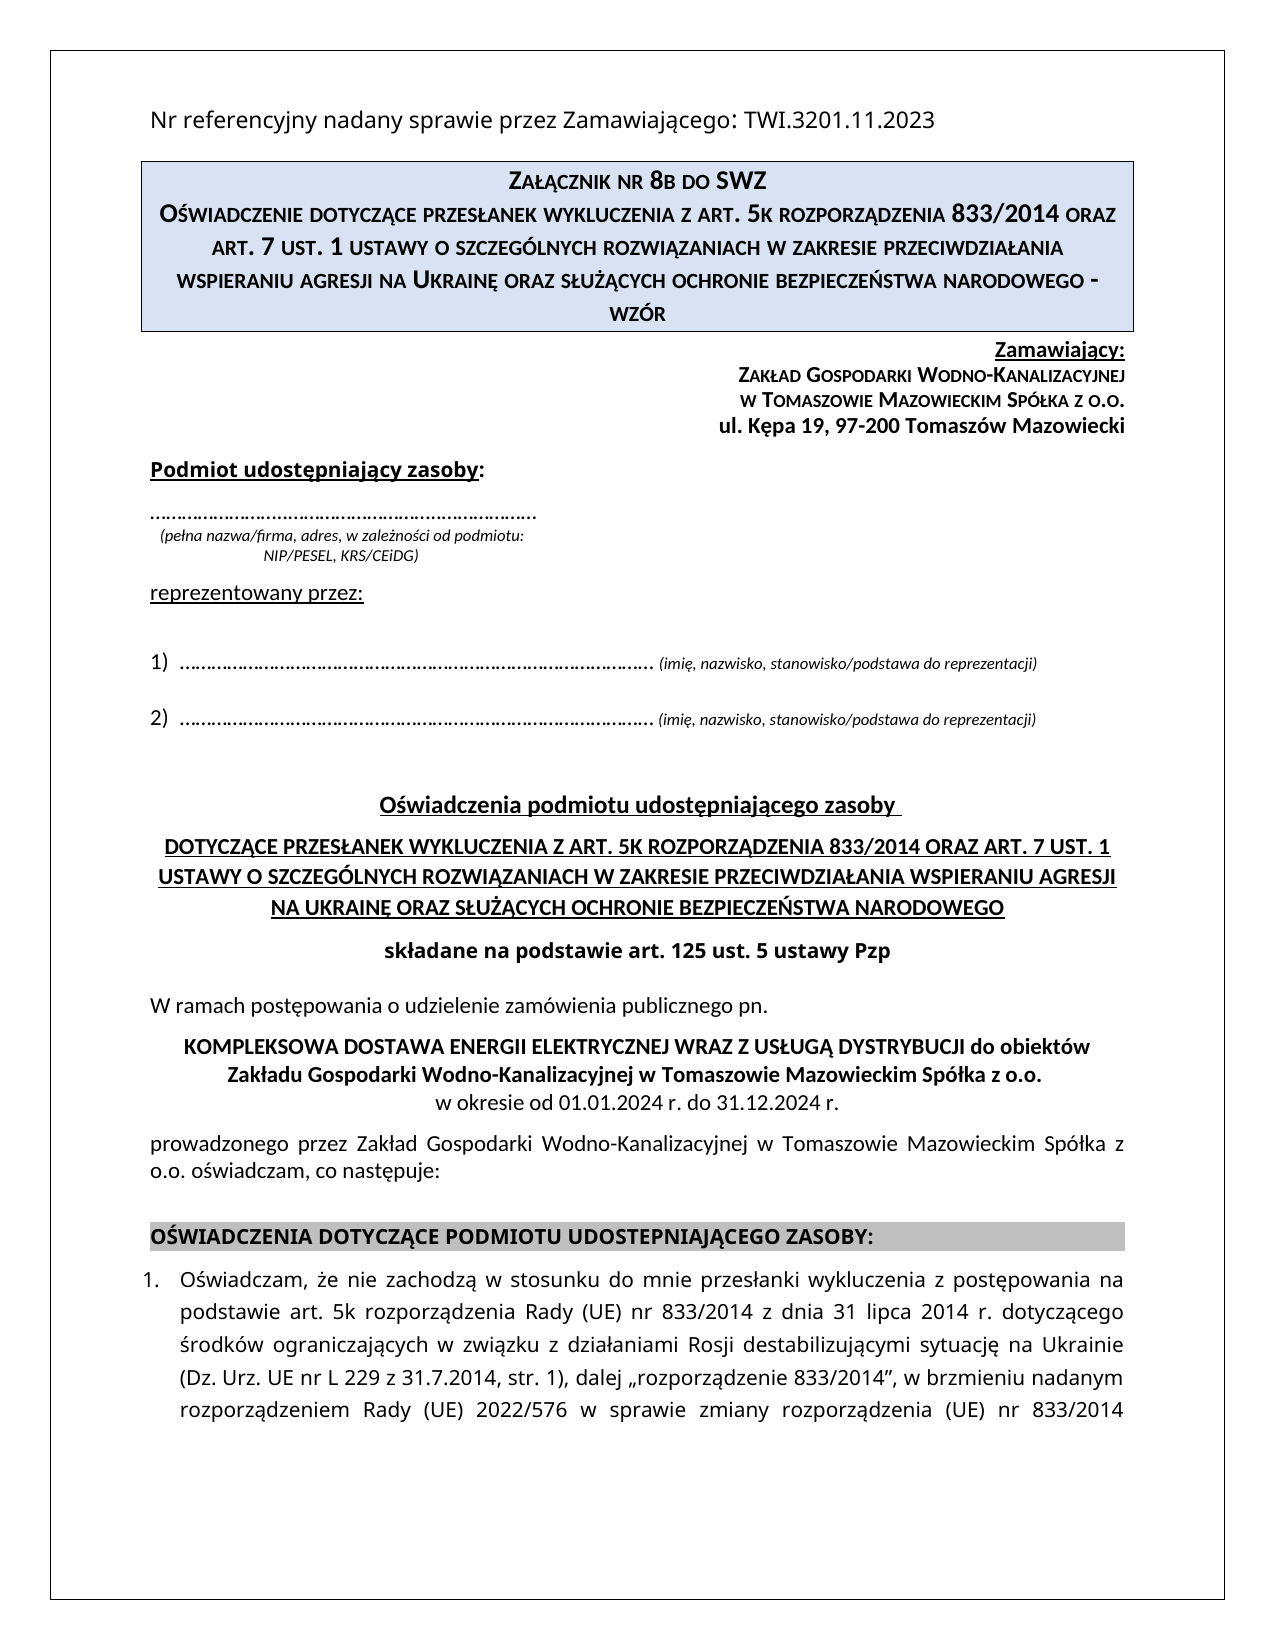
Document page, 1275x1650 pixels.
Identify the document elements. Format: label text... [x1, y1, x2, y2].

text składane na podstawie art. 125 ust. 5 ustawy Pzp [150, 936, 1125, 965]
text OŚWIADCZENIA DOTYCZĄCE PODMIOTU UDOSTEPNIAJĄCEGO ZASOBY: [150, 1222, 1125, 1251]
text ……………………..………………………..……………… [150, 497, 593, 525]
text Podmiot udostępniający zasoby: [150, 455, 1125, 483]
text (pełna nazwa/firma, adres, w zależności od podmiotu: NIP/PESEL, KRS/CEiDG) [150, 525, 534, 566]
list ……………………………………………………………………………… (imię, nazwisko, stanowisko/podstawa do reprezentacji) [150, 647, 1125, 675]
text W ramach postępowania o udzielenie zamówienia publicznego pn. [150, 992, 1125, 1019]
text ul. Kępa 19, 97-200 Tomaszów Mazowiecki [696, 413, 1125, 438]
text Oświadczenia podmiotu udostępniającego zasoby [150, 789, 1125, 819]
list ……………………………………………………………………………… (imię, nazwisko, stanowisko/podstawa do reprezentacji) [150, 703, 1125, 731]
text Oświadczenie dotyczące przesłanek wykluczenia z art. 5k rozporządzenia 833/2014 oraz art. 7 ust. 1 ustawy o szczególnych rozwiązaniach w zakresie przeciwdziałania wspieraniu agresji na Ukrainę oraz służących ochronie bezpieczeństwa narodowego - wzór [142, 194, 1133, 331]
text prowadzonego przez Zakład Gospodarki Wodno-Kanalizacyjnej w Tomaszowie Mazowieckim Spółka z o.o. oświadczam, co następuje: [150, 1129, 1125, 1185]
text Załącznik nr 8b do SWZ [142, 162, 1133, 194]
text reprezentowany przez: [150, 578, 1125, 606]
text DOTYCZĄCE PRZESŁANEK WYKLUCZENIA Z ART. 5K ROZPORZĄDZENIA 833/2014 ORAZ ART. 7 UST. 1 USTAWY O SZCZEGÓLNYCH ROZWIĄZANIACH W ZAKRESIE PRZECIWDZIAŁANIA WSPIERANIU AGRESJI NA UKRAINĘ ORAZ SŁUŻĄCYCH OCHRONIE BEZPIECZEŃSTWA NARODOWEGO [150, 832, 1125, 921]
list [142, 1265, 1125, 1424]
text KOMPLEKSOWA DOSTAWA ENERGII ELEKTRYCZNEJ WRAZ Z USŁUGĄ DYSTRYBUCJI do obiektów Zakładu Gospodarki Wodno-Kanalizacyjnej w Tomaszowie Mazowieckim Spółka z o.o. w okresie od 01.01.2024 r. do 31.12.2024 r. [150, 1032, 1125, 1116]
text w Tomaszowie Mazowieckim Spółka z o.o. [726, 388, 1125, 413]
text Zamawiający: [696, 337, 1125, 363]
text Zakład Gospodarki Wodno-Kanalizacyjnej [726, 363, 1125, 388]
